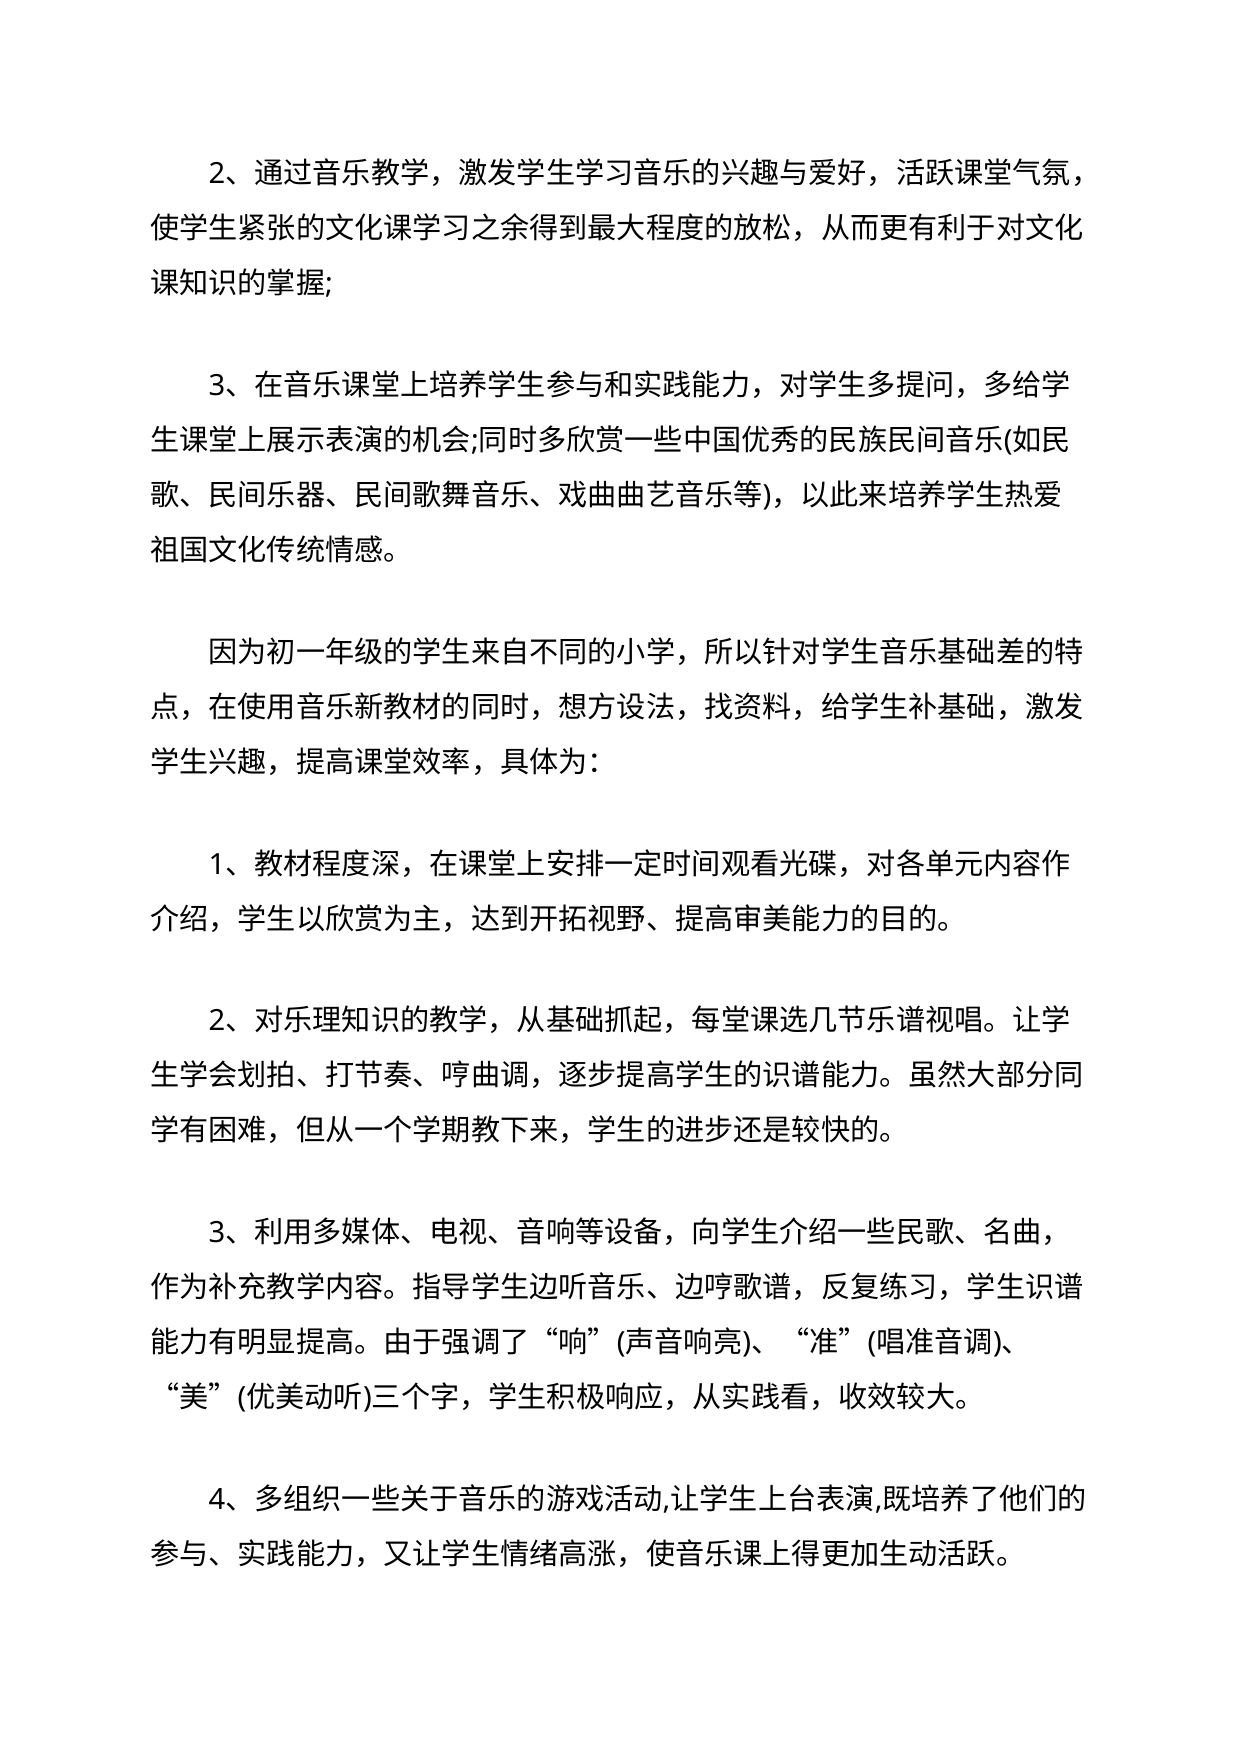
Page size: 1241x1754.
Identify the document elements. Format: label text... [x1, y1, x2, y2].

text 3、在音乐课堂上培养学生参与和实践能力，对学生多提问，多给学生课堂上展示表演的机会;同时多欣赏一些中国优秀的民族民间音乐(如民歌、民间乐器、民间歌舞音乐、戏曲曲艺音乐等)，以此来培养学生热爱祖国文化传统情感。 [150, 362, 1090, 569]
text 2、通过音乐教学，激发学生学习音乐的兴趣与爱好，活跃课堂气氛，使学生紧张的文化课学习之余得到最大程度的放松，从而更有利于对文化课知识的掌握; [150, 150, 1090, 302]
text 4、多组织一些关于音乐的游戏活动,让学生上台表演,既培养了他们的参与、实践能力，又让学生情绪高涨，使音乐课上得更加生动活跃。 [150, 1476, 1090, 1573]
text 1、教材程度深，在课堂上安排一定时间观看光碟，对各单元内容作介绍，学生以欣赏为主，达到开拓视野、提高审美能力的目的。 [150, 840, 1090, 937]
text 2、对乐理知识的教学，从基础抓起，每堂课选几节乐谱视唱。让学生学会划拍、打节奏、哼曲调，逐步提高学生的识谱能力。虽然大部分同学有困难，但从一个学期教下来，学生的进步还是较快的。 [150, 997, 1090, 1149]
text 3、利用多媒体、电视、音响等设备，向学生介绍一些民歌、名曲，作为补充教学内容。指导学生边听音乐、边哼歌谱，反复练习，学生识谱能力有明显提高。由于强调了“响”(声音响亮)、“准”(唱准音调)、“美”(优美动听)三个字，学生积极响应，从实践看，收效较大。 [150, 1209, 1090, 1416]
text 因为初一年级的学生来自不同的小学，所以针对学生音乐基础差的特点，在使用音乐新教材的同时，想方设法，找资料，给学生补基础，激发学生兴趣，提高课堂效率，具体为： [150, 629, 1090, 781]
